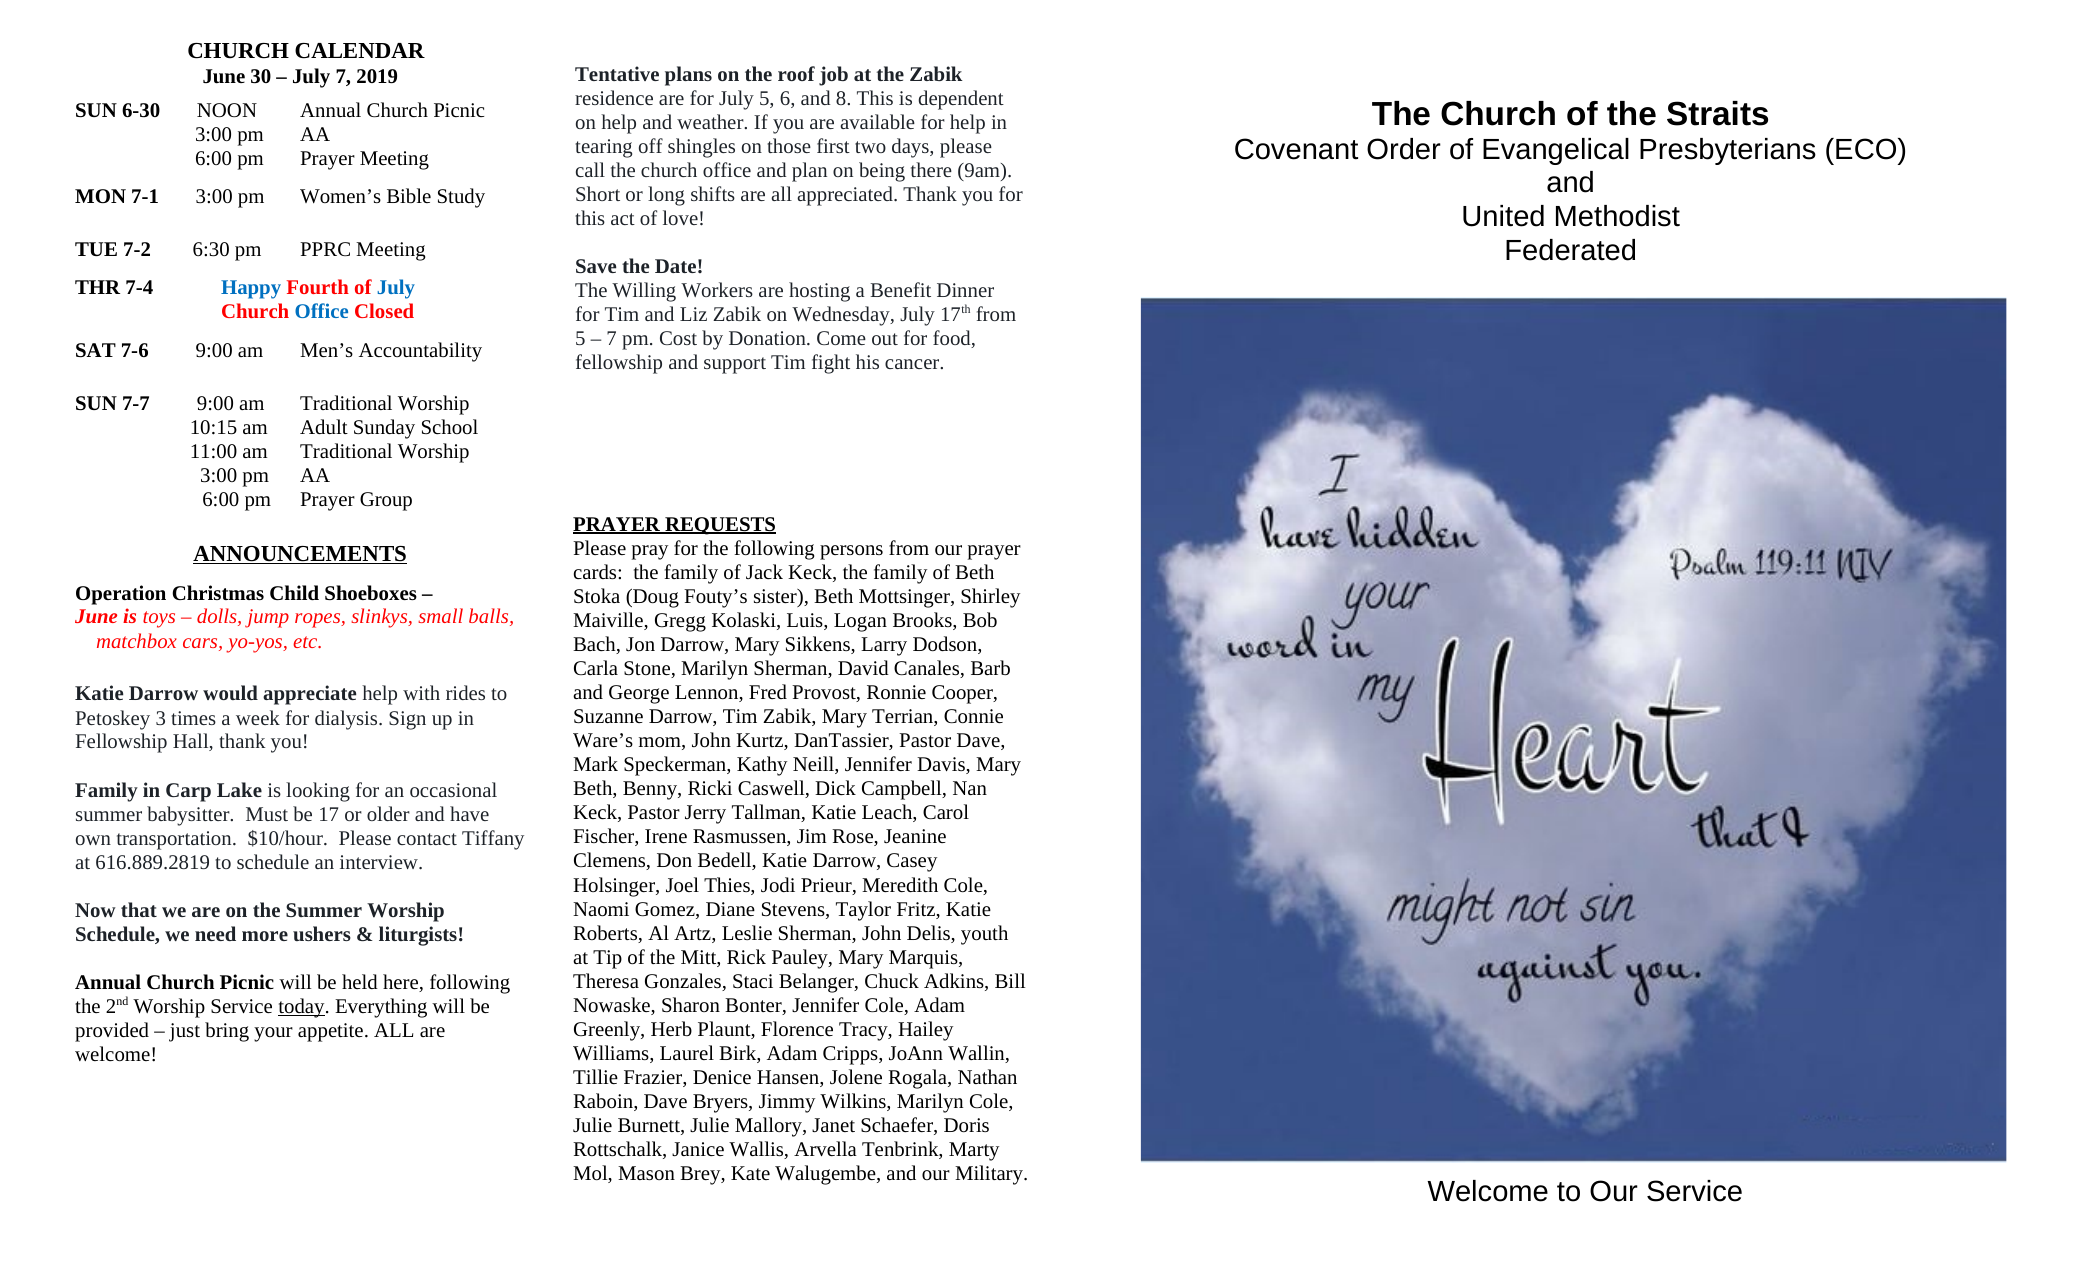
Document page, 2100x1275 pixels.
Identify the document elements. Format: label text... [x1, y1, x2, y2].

text 3:00 pm AA [75, 122, 525, 146]
text Annual Church Picnic will be held here, following the 2nd Worship Service today. Everything will be provided – just bring your appetite. ALL are welcome! [75, 970, 525, 1066]
text The Willing Workers are hosting a Benefit Dinner for Tim and Liz Zabik on Wednesday, July 17th from [575, 278, 1025, 326]
text matchbox cars, yo-yos, etc. [75, 628, 525, 653]
text SAT 7-6 9:00 am Men’s Accountability [75, 338, 525, 362]
text TUE 7-2 6:30 pm PPRC Meeting [75, 237, 525, 261]
picture [1140, 297, 2007, 1163]
text Now that we are on the Summer Worship Schedule, we need more ushers & liturgists! [75, 898, 525, 946]
text SUN 7-7 9:00 am Traditional Worship [75, 391, 525, 415]
text Operation Christmas Child Shoeboxes – [75, 580, 525, 604]
text June 30 – July 7, 2019 [75, 64, 525, 88]
text Tentative plans on the roof job at the Zabik residence are for July 5, 6, and 8. This is dependent on help and weather. If you are available for help in tearing off shingles on those first two days, please call the church office and plan on being there (9am). Short or long shifts are all appreciated. Thank you for this act of love! [575, 62, 1025, 230]
text 6:00 pm Prayer Group [75, 487, 525, 511]
text CHURCH CALENDAR [75, 37, 525, 64]
text Katie Darrow would appreciate help with rides to Petoskey 3 times a week for dialysis. Sign up in Fellowship Hall, thank you! [75, 681, 525, 753]
text SUN 6-30 NOON Annual Church Picnic [75, 97, 525, 122]
text Church Office Closed [75, 299, 525, 323]
text 10:15 am Adult Sunday School [75, 415, 525, 439]
text 6:00 pm Prayer Meeting [75, 146, 525, 170]
text ANNOUNCEMENTS [75, 540, 525, 566]
text 5 – 7 pm. Cost by Donation. Come out for food, fellowship and support Tim fight his cancer. [575, 326, 1025, 374]
text 3:00 pm AA [75, 463, 525, 487]
text MON 7-1 3:00 pm Women’s Bible Study [75, 184, 525, 208]
text Save the Date! [575, 254, 1025, 278]
text June is toys – dolls, jump ropes, slinkys, small balls, [75, 604, 525, 628]
text 11:00 am Traditional Worship [75, 439, 525, 463]
text THR 7-4 Happy Fourth of July [75, 275, 525, 299]
